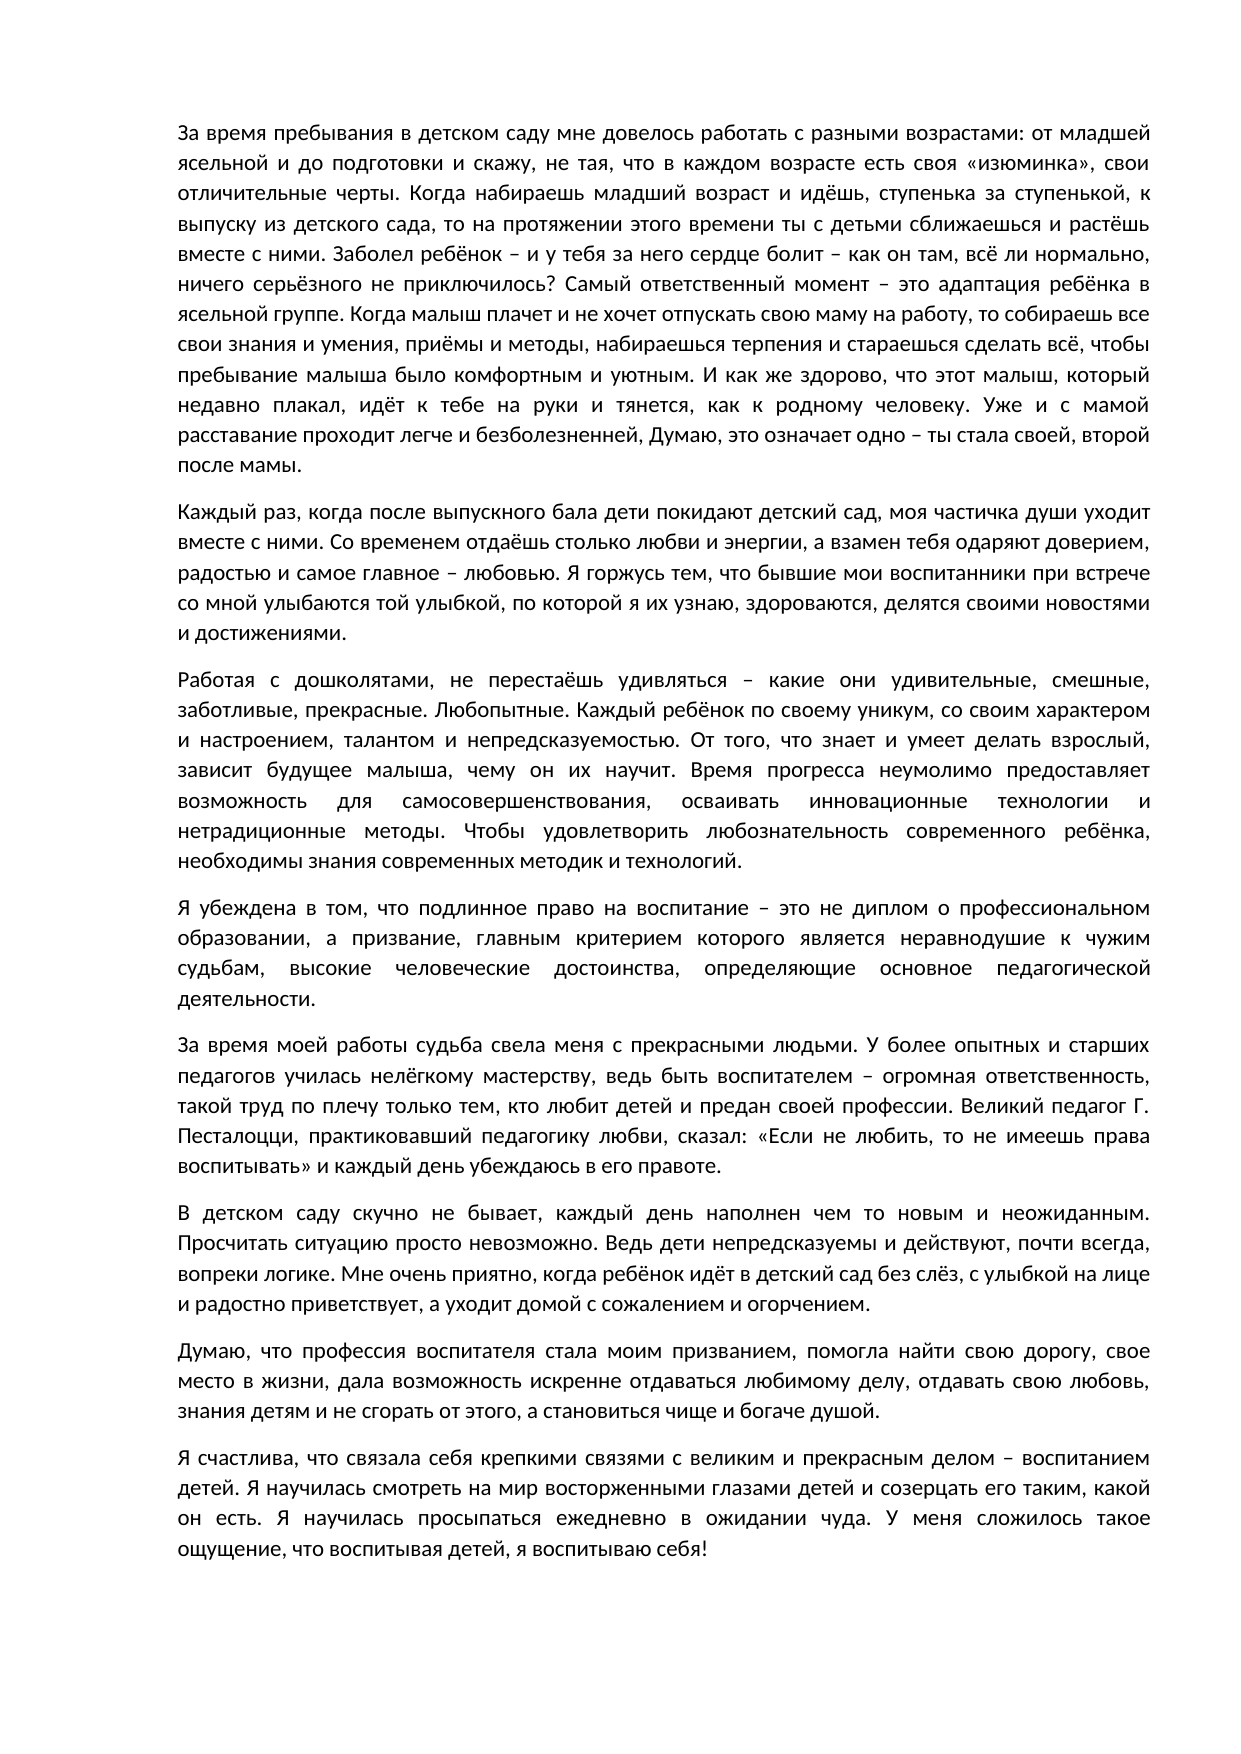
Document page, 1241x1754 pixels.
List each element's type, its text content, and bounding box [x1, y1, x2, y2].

text Думаю, что профессия воспитателя стала моим призванием, помогла найти свою дорогу, свое место в жизни, дала возможность искренне отдаваться любимому делу, отдавать свою любовь, знания детям и не сгорать от этого, а становиться чище и богаче душой. [177, 1336, 1152, 1424]
text Я счастлива, что связала себя крепкими связями с великим и прекрасным делом – воспитанием детей. Я научилась смотреть на мир восторженными глазами детей и созерцать его таким, какой он есть. Я научилась просыпаться ежедневно в ожидании чуда. У меня сложилось такое ощущение, что воспитывая детей, я воспитываю себя! [177, 1443, 1152, 1562]
text За время пребывания в детском саду мне довелось работать с разными возрастами: от младшей ясельной и до подготовки и скажу, не тая, что в каждом возрасте есть своя «изюминка», свои отличительные черты. Когда набираешь младший возраст и идёшь, ступенька за ступенькой, к выпуску из детского сада, то на протяжении этого времени ты с детьми сближаешься и растёшь вместе с ними. Заболел ребёнок – и у тебя за него сердце болит – как он там, всё ли нормально, ничего серьёзного не приключилось? Самый ответственный момент – это адаптация ребёнка в ясельной группе. Когда малыш плачет и не хочет отпускать свою маму на работу, то собираешь все свои знания и умения, приёмы и методы, набираешься терпения и стараешься сделать всё, чтобы пребывание малыша было комфортным и уютным. И как же здорово, что этот малыш, который недавно плакал, идёт к тебе на руки и тянется, как к родному человеку. Уже и с мамой расставание проходит легче и безболезненней, Думаю, это означает одно – ты стала своей, второй после мамы. [177, 118, 1152, 478]
text Работая с дошколятами, не перестаёшь удивляться – какие они удивительные, смешные, заботливые, прекрасные. Любопытные. Каждый ребёнок по своему уникум, со своим характером и настроением, талантом и непредсказуемостью. От того, что знает и умеет делать взрослый, зависит будущее малыша, чему он их научит. Время прогресса неумолимо предоставляет возможность для самосовершенствования, осваивать инновационные технологии и нетрадиционные методы. Чтобы удовлетворить любознательность современного ребёнка, необходимы знания современных методик и технологий. [177, 665, 1152, 874]
text Каждый раз, когда после выпускного бала дети покидают детский сад, моя частичка души уходит вместе с ними. Со временем отдаёшь столько любви и энергии, а взамен тебя одаряют доверием, радостью и самое главное – любовью. Я горжусь тем, что бывшие мои воспитанники при встрече со мной улыбаются той улыбкой, по которой я их узнаю, здороваются, делятся своими новостями и достижениями. [177, 497, 1152, 646]
text За время моей работы судьба свела меня с прекрасными людьми. У более опытных и старших педагогов училась нелёгкому мастерству, ведь быть воспитателем – огромная ответственность, такой труд по плечу только тем, кто любит детей и предан своей профессии. Великий педагог Г. Песталоцци, практиковавший педагогику любви, сказал: «Если не любить, то не имеешь права воспитывать» и каждый день убеждаюсь в его правоте. [177, 1031, 1152, 1179]
text Я убеждена в том, что подлинное право на воспитание – это не диплом о профессиональном образовании, а призвание, главным критерием которого является неравнодушие к чужим судьбам, высокие человеческие достоинства, определяющие основное педагогической деятельности. [177, 893, 1152, 1012]
text В детском саду скучно не бывает, каждый день наполнен чем то новым и неожиданным. Просчитать ситуацию просто невозможно. Ведь дети непредсказуемы и действуют, почти всегда, вопреки логике. Мне очень приятно, когда ребёнок идёт в детский сад без слёз, с улыбкой на лице и радостно приветствует, а уходит домой с сожалением и огорчением. [177, 1198, 1152, 1317]
